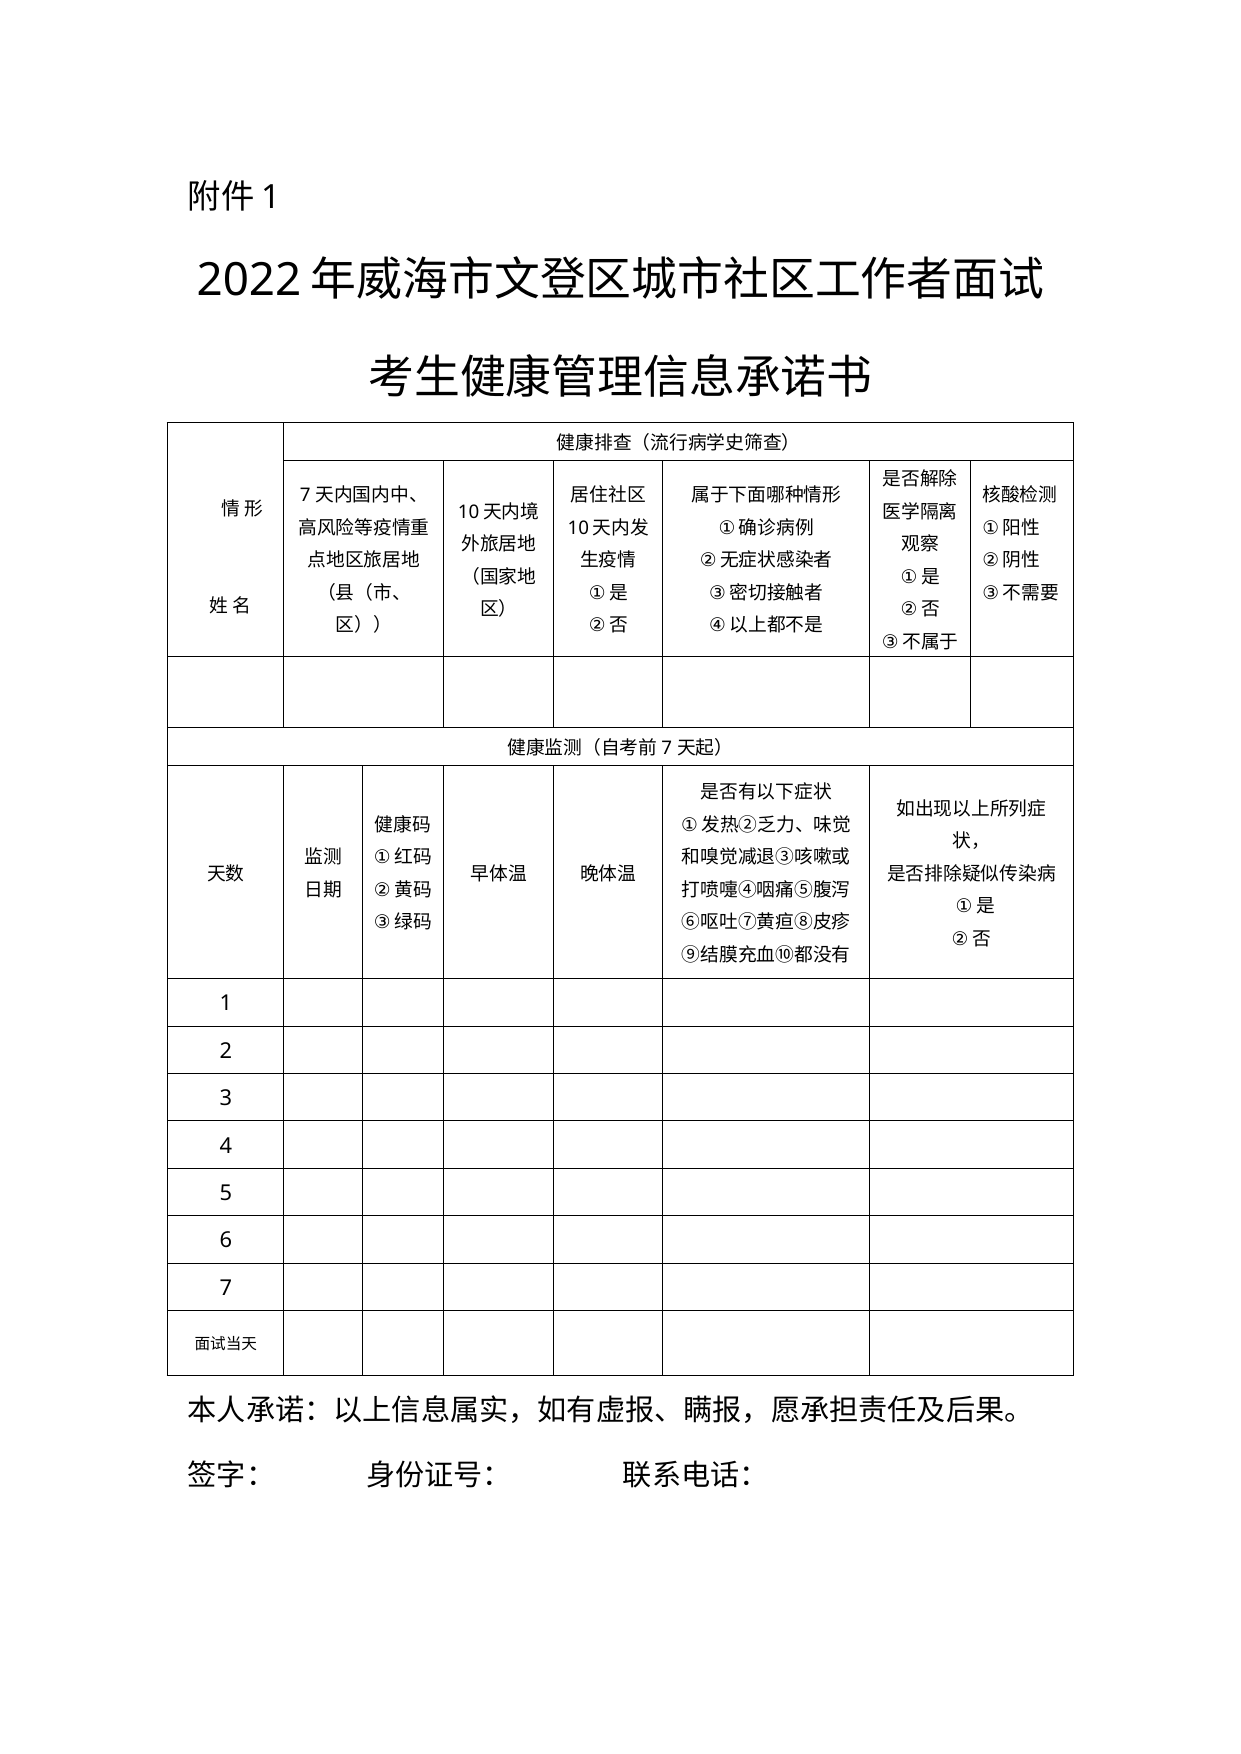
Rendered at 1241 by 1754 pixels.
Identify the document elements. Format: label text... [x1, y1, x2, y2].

table_cell 7 天内国内中、高风险等疫情重点地区旅居地（县（市、区）） [284, 461, 443, 656]
table_cell [284, 657, 443, 727]
table_cell 5 [168, 1169, 283, 1215]
table_cell [663, 657, 869, 727]
table_cell 面试当天 [168, 1311, 283, 1374]
text 2022年威海市文登区城市社区工作者面试考生健康管理信息承诺书 [187, 227, 1053, 422]
table_cell [284, 1264, 362, 1310]
table_cell [444, 1121, 553, 1168]
table_cell [870, 657, 970, 727]
table_cell [284, 1121, 362, 1168]
table_cell [363, 1121, 443, 1168]
text 本人承诺：以上信息属实，如有虚报、瞒报，愿承担责任及后果。 [187, 1376, 1053, 1441]
table_cell 3 [168, 1074, 283, 1120]
table_cell [444, 1074, 553, 1120]
table_cell [363, 1169, 443, 1215]
table_cell 10天内境外旅居地（国家地区） [444, 461, 553, 656]
table_cell [284, 1169, 362, 1215]
table_cell 健康监测（自考前 7 天起） [168, 728, 1073, 765]
table_cell 1 [168, 979, 283, 1026]
table_cell 4 [168, 1121, 283, 1168]
table_cell [444, 1169, 553, 1215]
table_cell 核酸检测 ①阳性 ②阴性 ③不需要 [971, 461, 1073, 656]
table_cell 居住社区10天内发生疫情 ①是 ②否 [554, 461, 662, 656]
table_cell [870, 1264, 1073, 1310]
table_cell [554, 1169, 662, 1215]
table_cell [168, 657, 283, 727]
table_cell 是否有以下症状 ①发热②乏力、味觉和嗅觉减退③咳嗽或打喷嚏④咽痛⑤腹泻⑥呕吐⑦黄疸⑧皮疹⑨结膜充血⑩都没有 [663, 766, 869, 978]
table_cell 如出现以上所列症状， 是否排除疑似传染病 ①是 ②否 [870, 766, 1073, 978]
table_cell 7 [168, 1264, 283, 1310]
table_cell [663, 1311, 869, 1374]
table_cell [444, 1311, 553, 1374]
table_cell [284, 979, 362, 1026]
table_cell 晚体温 [554, 766, 662, 978]
table_cell [870, 979, 1073, 1026]
table_cell [554, 1311, 662, 1374]
table_cell [363, 1311, 443, 1374]
table_cell [663, 1216, 869, 1262]
table_cell [870, 1121, 1073, 1168]
table_cell [554, 1264, 662, 1310]
table_cell 早体温 [444, 766, 553, 978]
table_cell [870, 1027, 1073, 1073]
table_cell [870, 1074, 1073, 1120]
table_cell [870, 1216, 1073, 1262]
table_cell [554, 1074, 662, 1120]
table_header 情 形 姓 名 [168, 423, 283, 656]
table_cell [444, 1027, 553, 1073]
table_cell [554, 1216, 662, 1262]
table_cell [284, 1216, 362, 1262]
table_cell [444, 1216, 553, 1262]
table_cell [554, 1027, 662, 1073]
table_cell [554, 1121, 662, 1168]
table_cell [663, 1169, 869, 1215]
table_cell 监测 日期 [284, 766, 362, 978]
table_cell [554, 979, 662, 1026]
table_cell 健康码 ①红码 ②黄码 ③绿码 [363, 766, 443, 978]
table_cell [363, 1027, 443, 1073]
table_cell [870, 1311, 1073, 1374]
table_cell [363, 979, 443, 1026]
table_cell [663, 979, 869, 1026]
table_cell [444, 1264, 553, 1310]
table_cell 属于下面哪种情形 ①确诊病例 ②无症状感染者 ③密切接触者 ④以上都不是 [663, 461, 869, 656]
table_cell [663, 1074, 869, 1120]
table_cell [444, 657, 553, 727]
table_cell [444, 979, 553, 1026]
table_cell [284, 1074, 362, 1120]
table_cell [971, 657, 1073, 727]
table_cell [284, 1311, 362, 1374]
table_header 健康排查（流行病学史筛查） [284, 423, 1073, 460]
table_cell 是否解除医学隔离观察 ①是 ②否 ③不属于 [870, 461, 970, 656]
table_cell [663, 1264, 869, 1310]
table_cell [663, 1121, 869, 1168]
table_cell [870, 1169, 1073, 1215]
table_cell 天数 [168, 766, 283, 978]
table_cell 2 [168, 1027, 283, 1073]
table_cell [554, 657, 662, 727]
table_cell [284, 1027, 362, 1073]
table_cell [363, 1264, 443, 1310]
table_cell 6 [168, 1216, 283, 1262]
text 签字： 身份证号： 联系电话： [187, 1441, 1053, 1506]
table_cell [663, 1027, 869, 1073]
table_cell [363, 1216, 443, 1262]
table_cell [363, 1074, 443, 1120]
text 附件1 [187, 162, 1053, 227]
